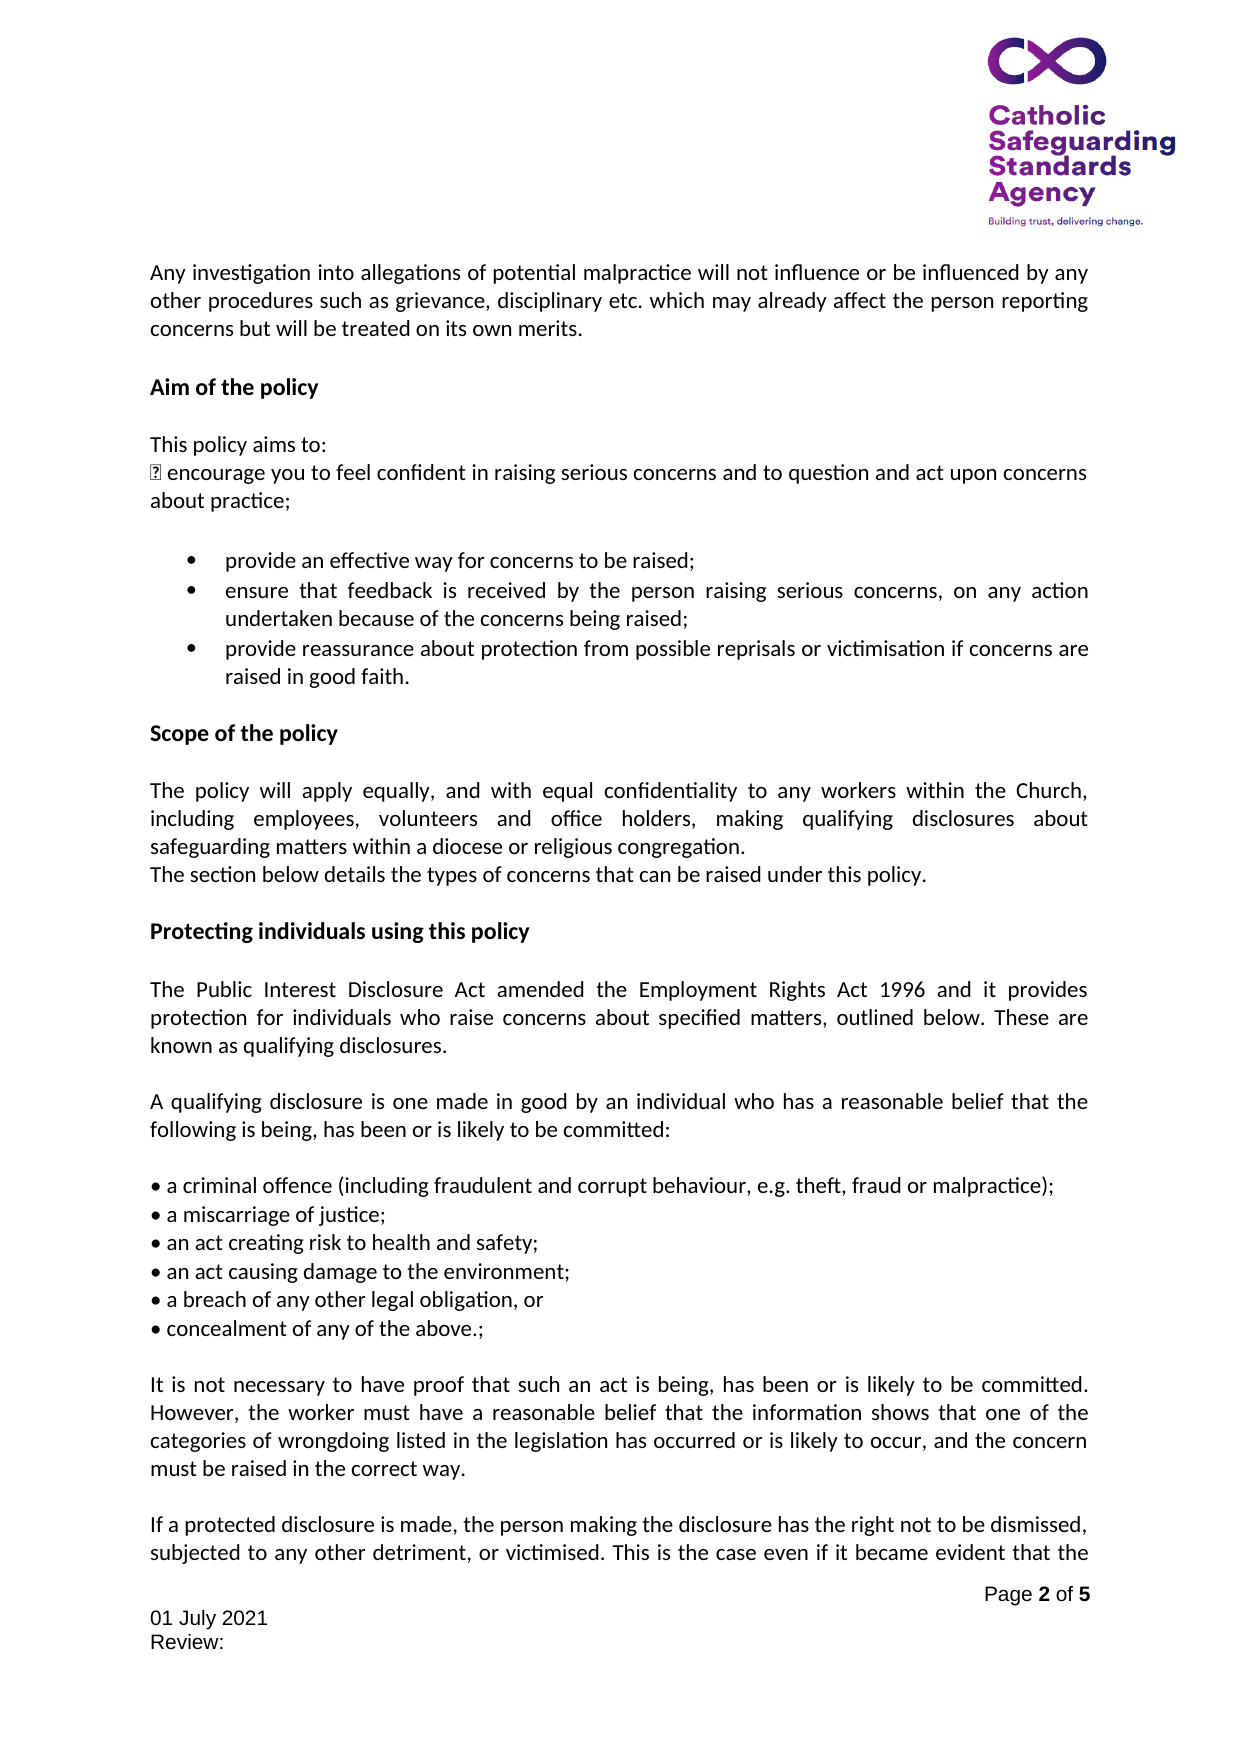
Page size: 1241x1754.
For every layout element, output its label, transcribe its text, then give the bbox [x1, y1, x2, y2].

text • a miscarriage of justice; [150, 1200, 1090, 1228]
text • an act creating risk to health and safety; [150, 1228, 1090, 1256]
text Scope of the policy [150, 718, 1090, 747]
text The section below details the types of concerns that can be raised under this policy. [150, 860, 1090, 888]
text • an act causing damage to the environment; [150, 1257, 1090, 1285]
text A qualifying disclosure is one made in good by an individual who has a reasonable belief that the following is being, has been or is likely to be committed: [150, 1087, 1090, 1143]
text • a breach of any other legal obligation, or [150, 1285, 1090, 1313]
text Aim of the policy [150, 372, 1090, 401]
list provide reassurance about protection from possible reprisals or victimisation if concerns are raised in good faith. [187, 634, 1090, 690]
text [150, 1510, 1090, 1566]
text The policy will apply equally, and with equal confidentiality to any workers within the Church, including employees, volunteers and office holders, making qualifying disclosures about safeguarding matters within a diocese or religious congregation. [150, 776, 1090, 860]
text Protecting individuals using this policy [150, 916, 1090, 946]
text • concealment of any of the above.; [150, 1314, 1090, 1342]
text The Public Interest Disclosure Act amended the Employment Rights Act 1996 and it provides protection for individuals who raise concerns about specified matters, outlined below. These are known as qualifying disclosures. [150, 975, 1090, 1059]
list provide an effective way for concerns to be raised; [187, 546, 1090, 574]
text This policy aims to: [150, 430, 1090, 458]
text Any investigation into allegations of potential malpractice will not influence or be influenced by any other procedures such as grievance, disciplinary etc. which may already affect the person reporting concerns but will be treated on its own merits. [150, 258, 1090, 342]
list ensure that feedback is received by the person raising serious concerns, on any action undertaken because of the concerns being raised; [187, 576, 1090, 632]
text • a criminal offence (including fraudulent and corrupt behaviour, e.g. theft, fraud or malpractice); [150, 1171, 1090, 1199]
text  encourage you to feel confident in raising serious concerns and to question and act upon concerns about practice; [150, 458, 1090, 514]
text It is not necessary to have proof that such an act is being, has been or is likely to be committed. However, the worker must have a reasonable belief that the information shows that one of the categories of wrongdoing listed in the legislation has occurred or is likely to occur, and the concern must be raised in the correct way. [150, 1370, 1090, 1482]
